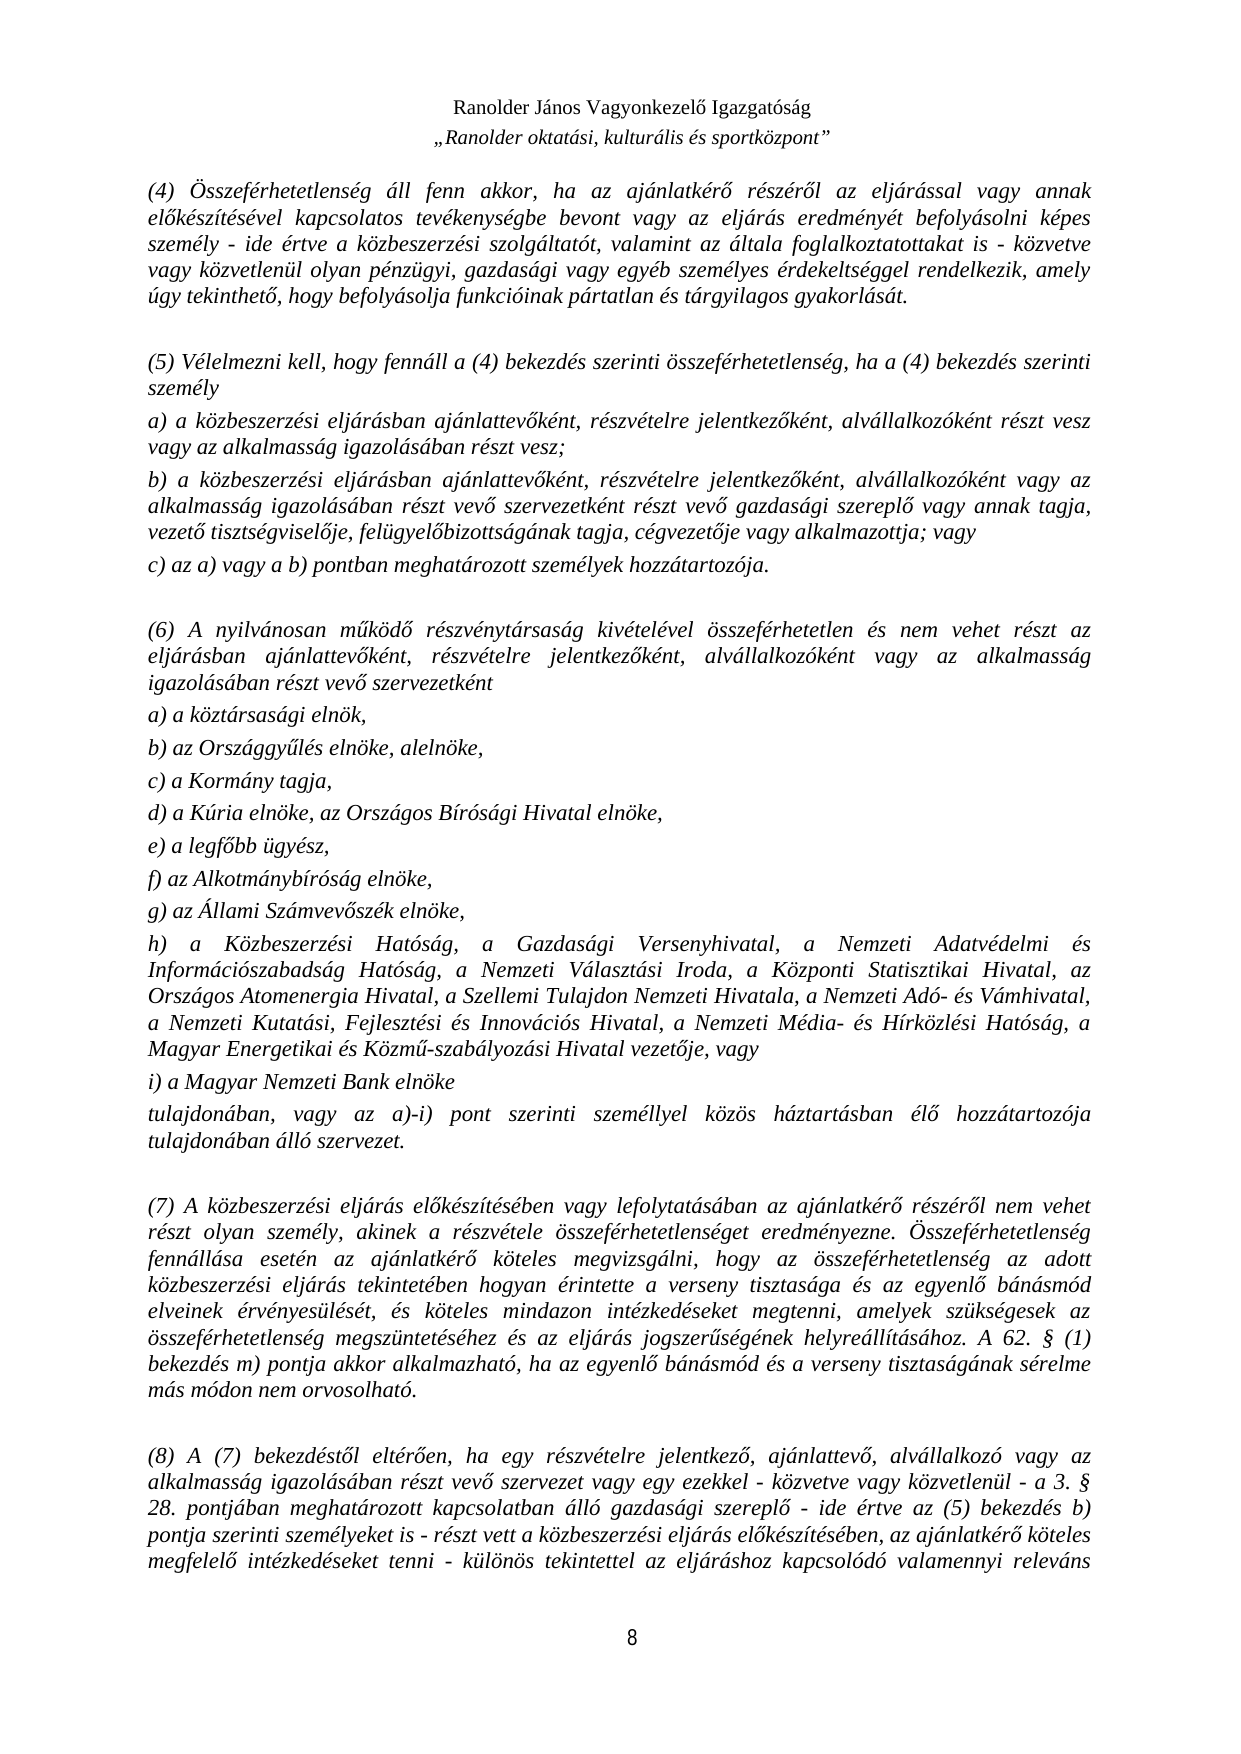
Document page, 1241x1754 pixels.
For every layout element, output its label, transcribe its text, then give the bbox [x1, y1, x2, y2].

text (4) Összeférhetetlenség áll fenn akkor, ha az ajánlatkérő részéről az eljárással vagy annak előkészítésével kapcsolatos tevékenységbe bevont vagy az eljárás eredményét befolyásolni képes személy - ide értve a közbeszerzési szolgáltatót, valamint az általa foglalkoztatottakat is - közvetve vagy közvetlenül olyan pénzügyi, gazdasági vagy egyéb személyes érdekeltséggel rendelkezik, amely úgy tekinthető, hogy befolyásolja funkcióinak pártatlan és tárgyilagos gyakorlását. [148, 177, 1093, 309]
text tulajdonában, vagy az a)-i) pont szerinti személlyel közös háztartásban élő hozzátartozója tulajdonában álló szervezet. [148, 1100, 1093, 1153]
text a) a közbeszerzési eljárásban ajánlattevőként, részvételre jelentkezőként, alvállalkozóként részt vesz vagy az alkalmasság igazolásában részt vesz; [148, 407, 1093, 459]
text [148, 1442, 1093, 1573]
text d) a Kúria elnöke, az Országos Bírósági Hivatal elnöke, [148, 799, 1093, 826]
text (5) Vélelmezni kell, hogy fennáll a (4) bekezdés szerinti összeférhetetlenség, ha a (4) bekezdés szerinti személy [148, 348, 1093, 401]
text b) a közbeszerzési eljárásban ajánlattevőként, részvételre jelentkezőként, alvállalkozóként vagy az alkalmasság igazolásában részt vevő szervezetként részt vevő gazdasági szereplő vagy annak tagja, vezető tisztségviselője, felügyelőbizottságának tagja, cégvezetője vagy alkalmazottja; vagy [148, 466, 1093, 545]
text b) az Országgyűlés elnöke, alelnöke, [148, 734, 1093, 761]
text a) a köztársasági elnök, [148, 702, 1093, 728]
text i) a Magyar Nemzeti Bank elnöke [148, 1068, 1093, 1094]
text g) az Állami Számvevőszék elnöke, [148, 897, 1093, 923]
text f) az Alkotmánybíróság elnöke, [148, 864, 1093, 891]
text c) az a) vagy a b) pontban meghatározott személyek hozzátartozója. [148, 551, 1093, 577]
text e) a legfőbb ügyész, [148, 832, 1093, 858]
text (7) A közbeszerzési eljárás előkészítésében vagy lefolytatásában az ajánlatkérő részéről nem vehet részt olyan személy, akinek a részvétele összeférhetetlenséget eredményezne. Összeférhetetlenség fennállása esetén az ajánlatkérő köteles megvizsgálni, hogy az összeférhetetlenség az adott közbeszerzési eljárás tekintetében hogyan érintette a verseny tisztasága és az egyenlő bánásmód elveinek érvényesülését, és köteles mindazon intézkedéseket megtenni, amelyek szükségesek az összeférhetetlenség megszüntetéséhez és az eljárás jogszerűségének helyreállításához. A 62. § (1) bekezdés m) pontja akkor alkalmazható, ha az egyenlő bánásmód és a verseny tisztaságának sérelme más módon nem orvosolható. [148, 1192, 1093, 1403]
text c) a Kormány tagja, [148, 767, 1093, 793]
text (6) A nyilvánosan működő részvénytársaság kivételével összeférhetetlen és nem vehet részt az eljárásban ajánlattevőként, részvételre jelentkezőként, alvállalkozóként vagy az alkalmasság igazolásában részt vevő szervezetként [148, 616, 1093, 695]
text h) a Közbeszerzési Hatóság, a Gazdasági Versenyhivatal, a Nemzeti Adatvédelmi és Információszabadság Hatóság, a Nemzeti Választási Iroda, a Központi Statisztikai Hivatal, az Országos Atomenergia Hivatal, a Szellemi Tulajdon Nemzeti Hivatala, a Nemzeti Adó- és Vámhivatal, a Nemzeti Kutatási, Fejlesztési és Innovációs Hivatal, a Nemzeti Média- és Hírközlési Hatóság, a Magyar Energetikai és Közmű-szabályozási Hivatal vezetője, vagy [148, 930, 1093, 1062]
